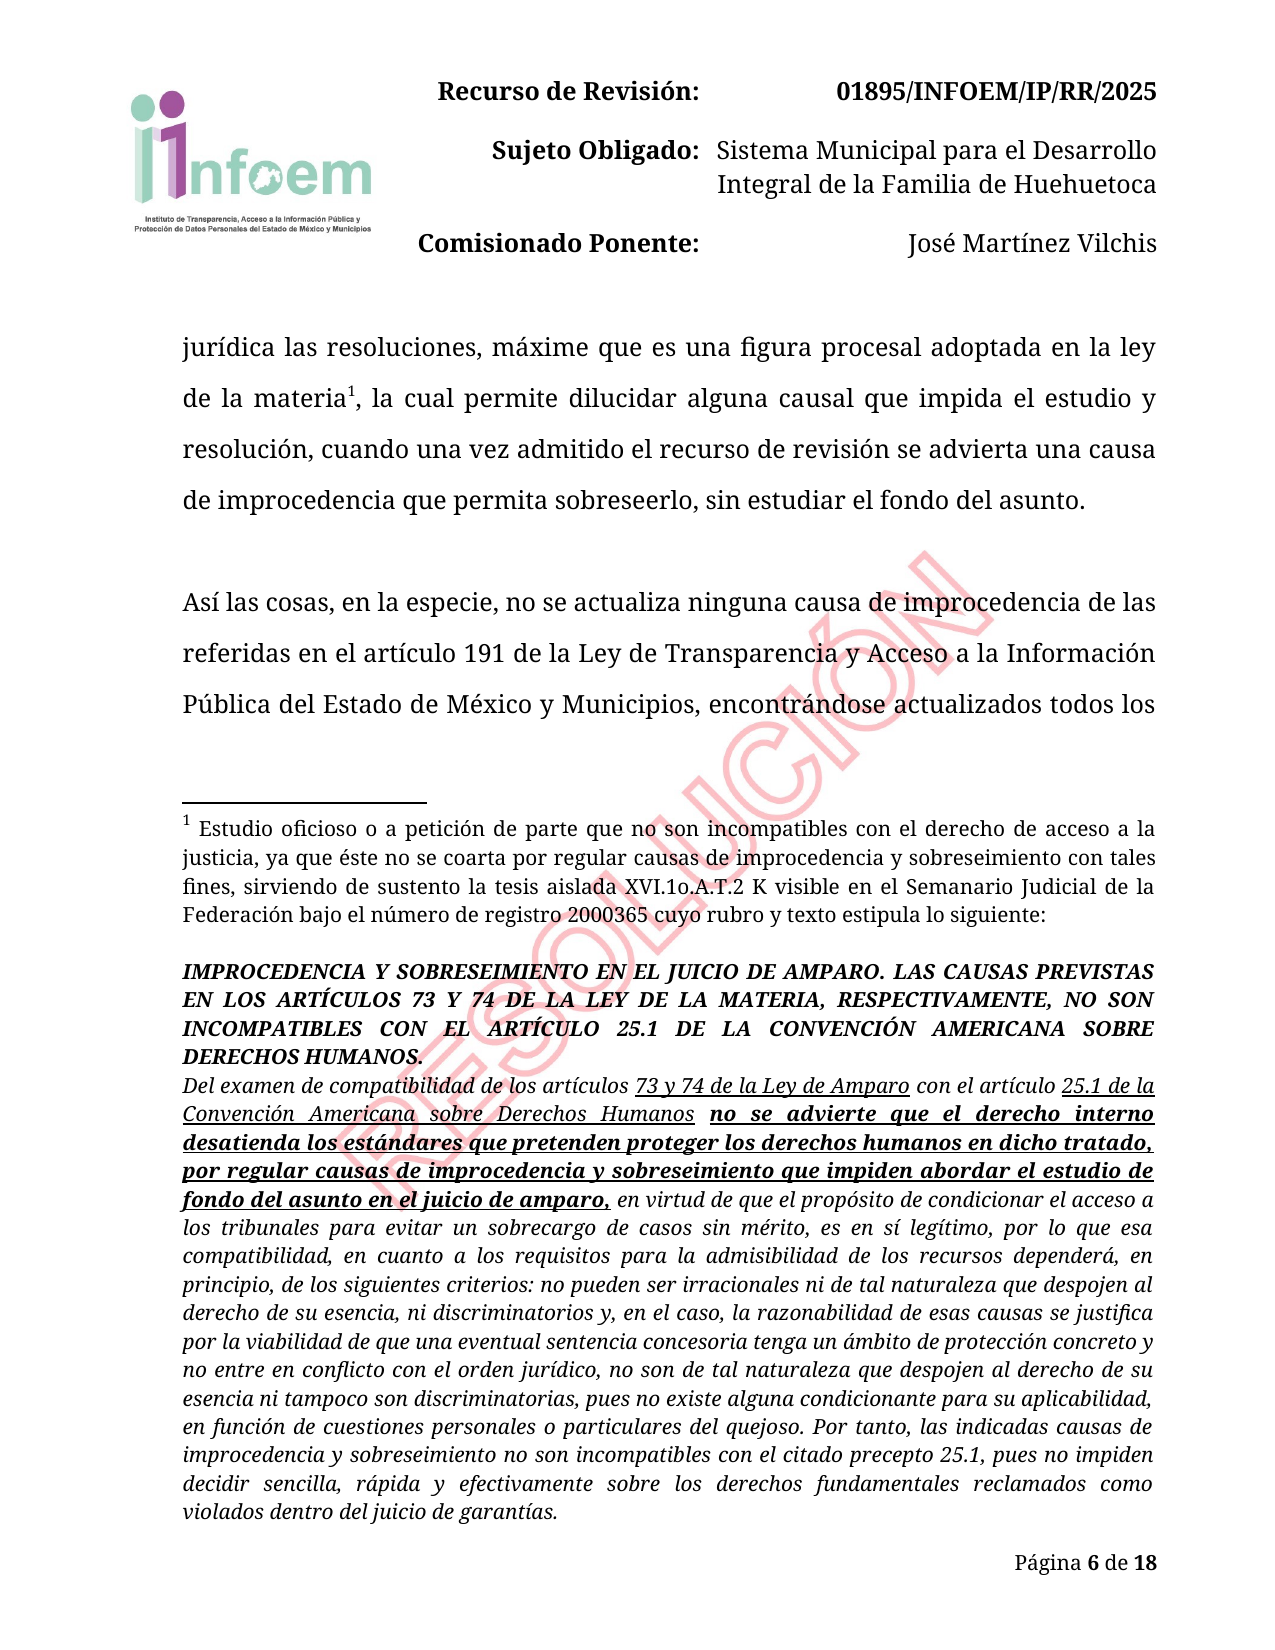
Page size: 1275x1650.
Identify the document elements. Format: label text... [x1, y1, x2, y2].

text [182, 329, 1157, 516]
picture [11, 30, 1275, 1650]
text Así las cosas, en la especie, no se actualiza ninguna causa de improcedencia de las referidas en el artículo 191 de la Ley de Transparencia y Acceso a la Información Pública del Estado de México y Municipios, encontrándose actualizados todos los presupuestos procesales para atender el fondo del asunto, en los términos del considerando posterior. [182, 584, 1157, 721]
